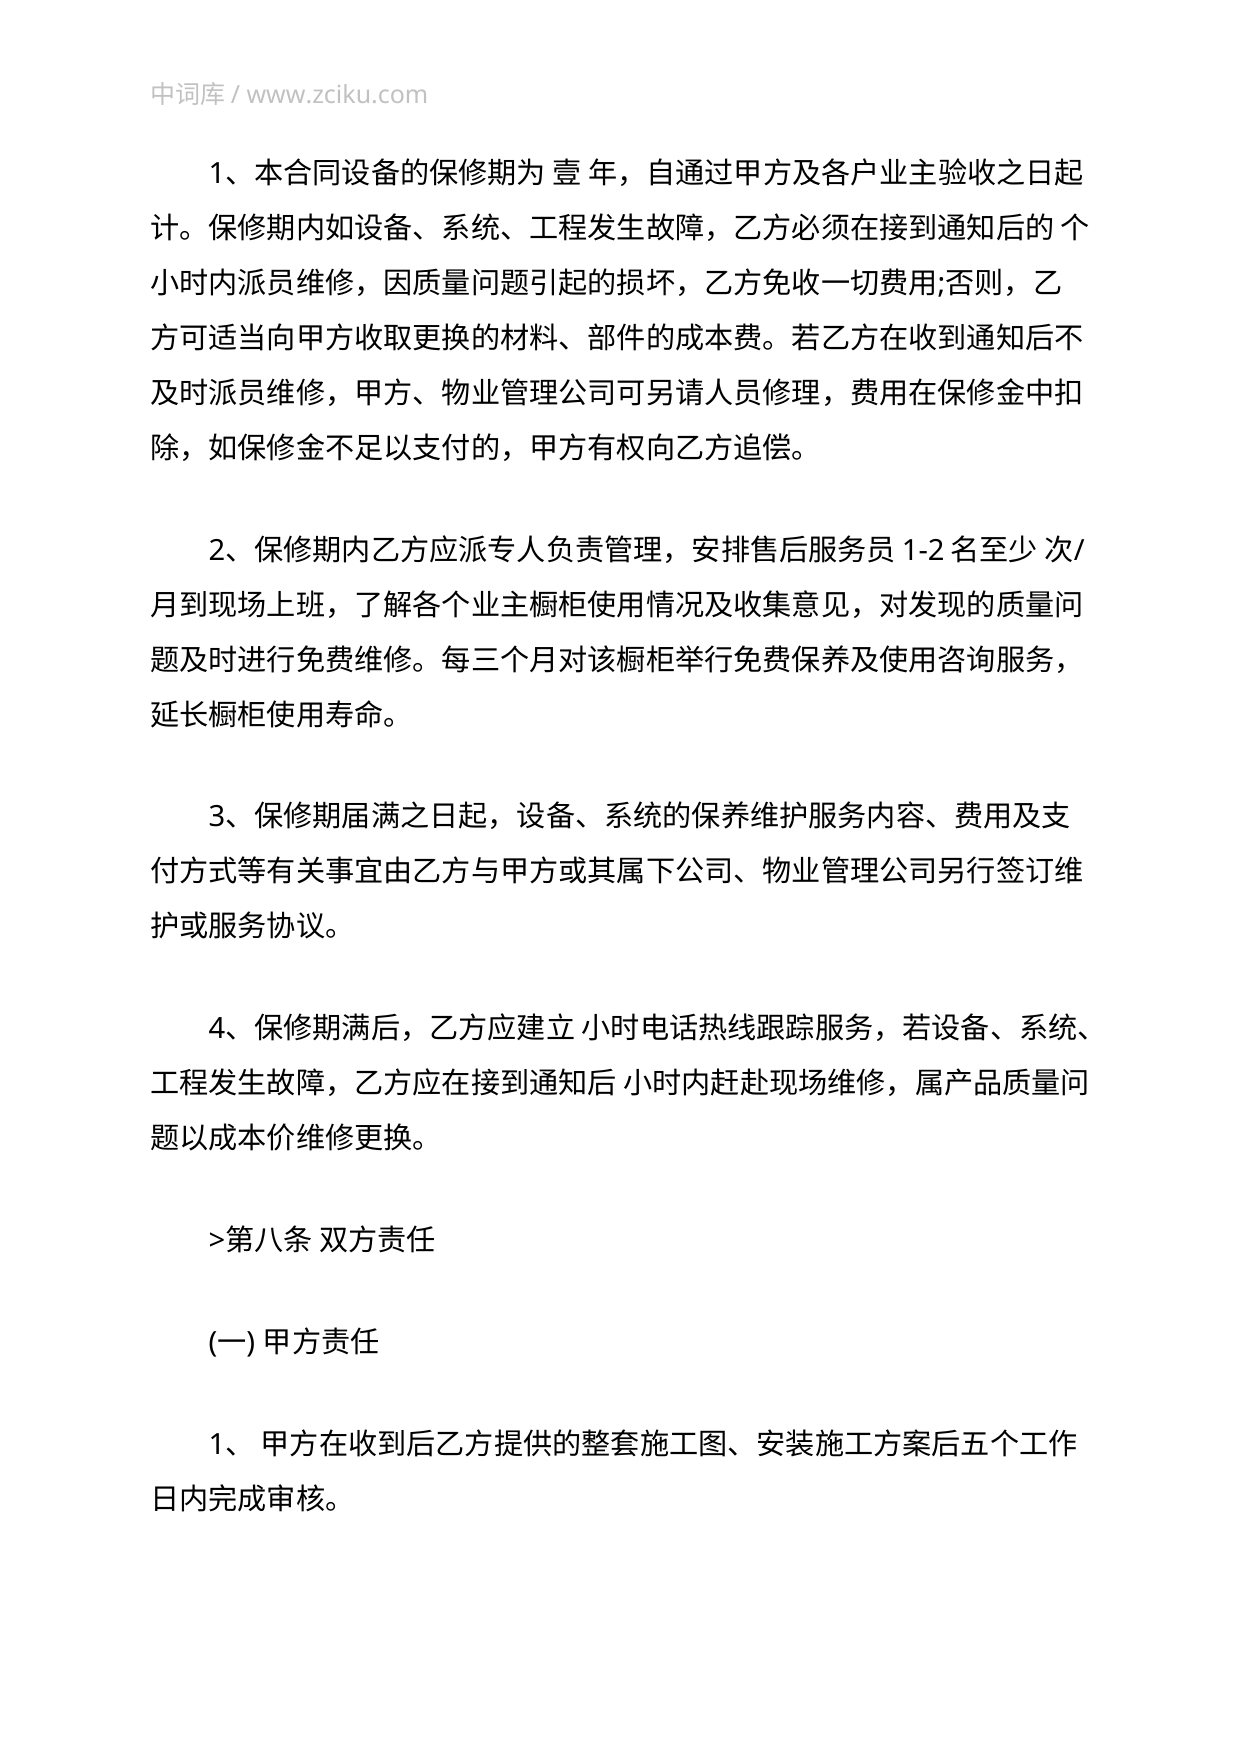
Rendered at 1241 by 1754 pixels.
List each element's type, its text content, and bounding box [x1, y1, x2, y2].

text (一) 甲方责任 [150, 1318, 1090, 1361]
text 4、保修期满后，乙方应建立 小时电话热线跟踪服务，若设备、系统、工程发生故障，乙方应在接到通知后 小时内赶赴现场维修，属产品质量问题以成本价维修更换。 [150, 1005, 1090, 1157]
text 1、本合同设备的保修期为 壹 年，自通过甲方及各户业主验收之日起计。保修期内如设备、系统、工程发生故障，乙方必须在接到通知后的 个小时内派员维修，因质量问题引起的损坏，乙方免收一切费用;否则，乙方可适当向甲方收取更换的材料、部件的成本费。若乙方在收到通知后不及时派员维修，甲方、物业管理公司可另请人员修理，费用在保修金中扣除，如保修金不足以支付的，甲方有权向乙方追偿。 [150, 150, 1090, 467]
text >第八条 双方责任 [150, 1216, 1090, 1259]
text 2、保修期内乙方应派专人负责管理，安排售后服务员1-2名至少 次/月到现场上班，了解各个业主橱柜使用情况及收集意见，对发现的质量问题及时进行免费维修。每三个月对该橱柜举行免费保养及使用咨询服务，延长橱柜使用寿命。 [150, 526, 1090, 733]
text 1、 甲方在收到后乙方提供的整套施工图、安装施工方案后五个工作日内完成审核。 [150, 1420, 1090, 1518]
text 3、保修期届满之日起，设备、系统的保养维护服务内容、费用及支付方式等有关事宜由乙方与甲方或其属下公司、物业管理公司另行签订维护或服务协议。 [150, 793, 1090, 945]
